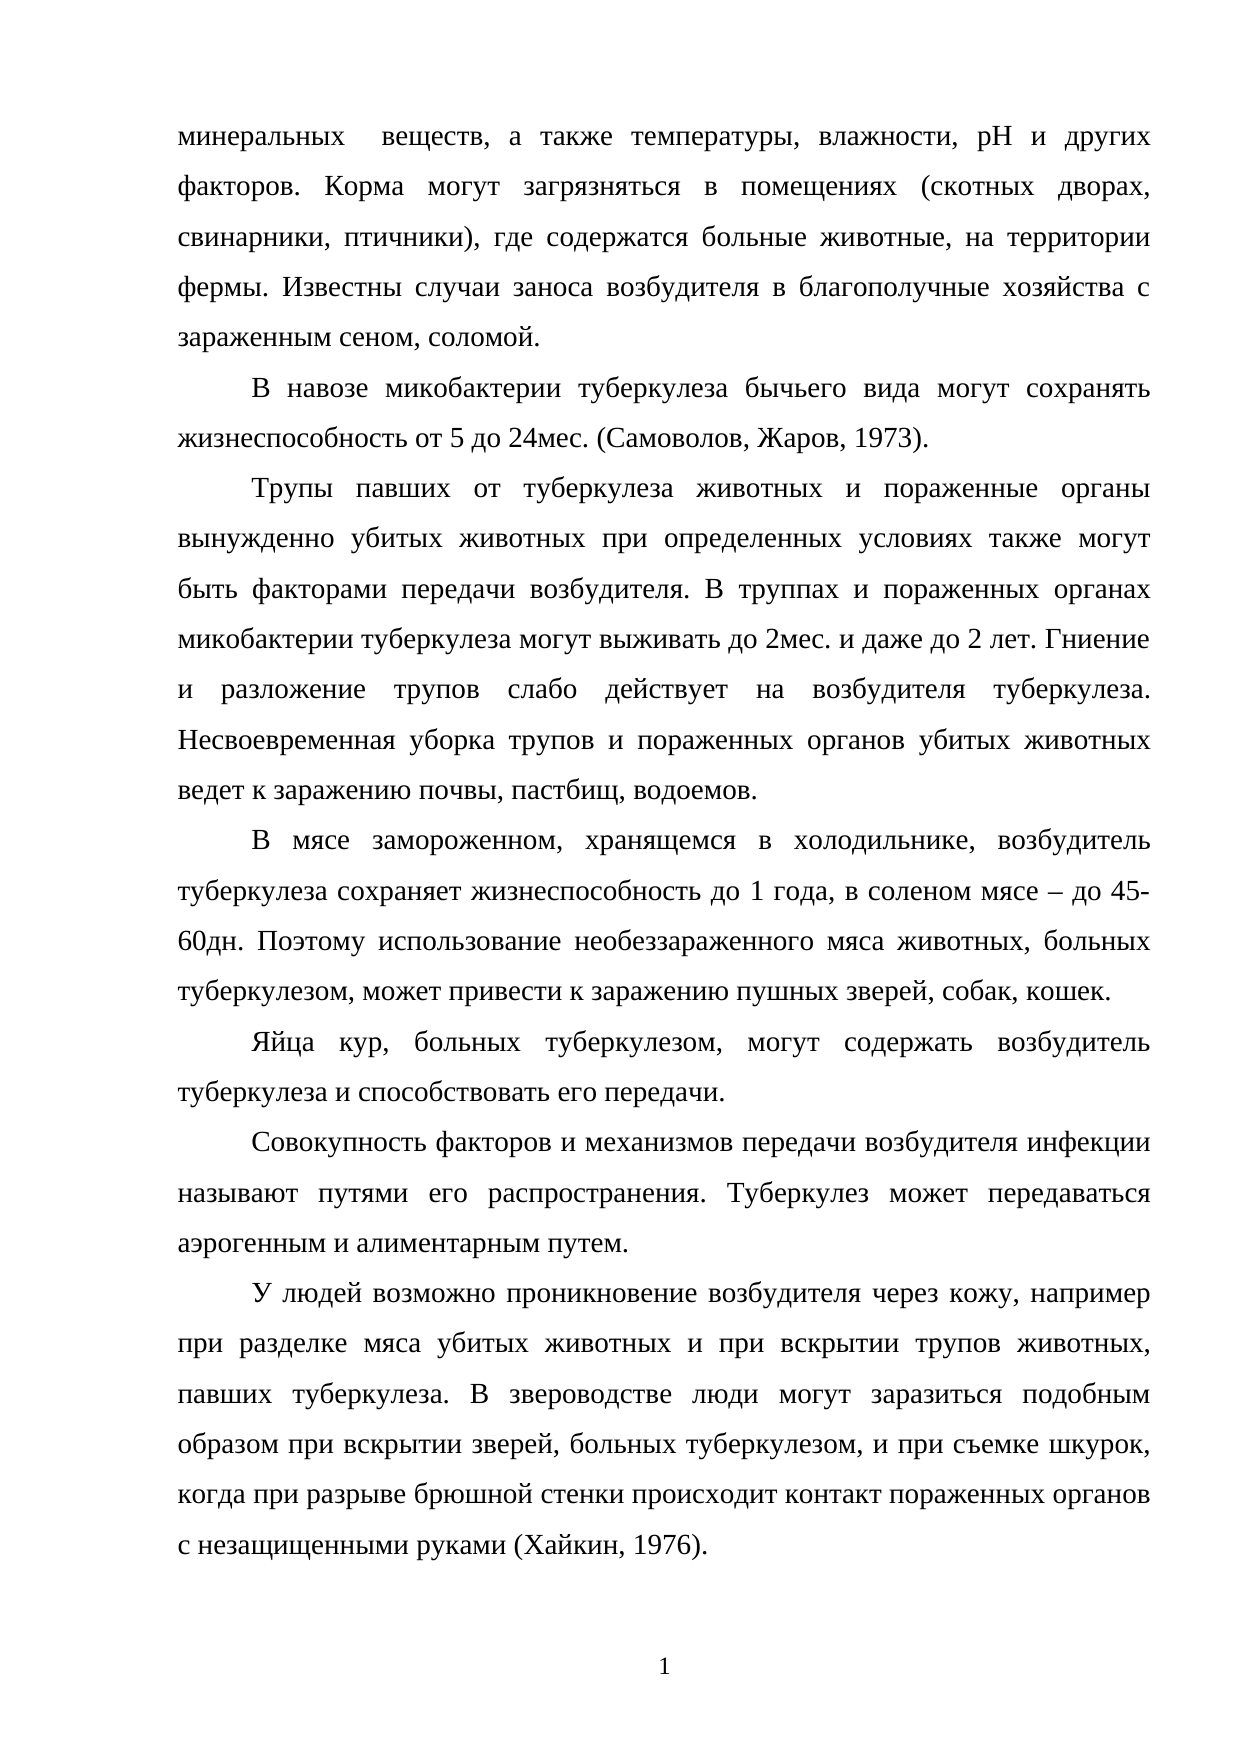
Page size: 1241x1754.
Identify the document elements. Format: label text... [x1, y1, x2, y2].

text У людей возможно проникновение возбудителя через кожу, например при разделке мяса убитых животных и при вскрытии трупов животных, павших туберкулеза. В звероводстве люди могут заразиться подобным образом при вскрытии зверей, больных туберкулезом, и при съемке шкурок, когда при разрыве брюшной стенки происходит контакт пораженных органов с незащищенными руками (Хайкин, 1976). [177, 1275, 1152, 1560]
text Яйца кур, больных туберкулезом, могут содержать возбудитель туберкулеза и способствовать его передачи. [177, 1024, 1152, 1108]
text Совокупность факторов и механизмов передачи возбудителя инфекции называют путями его распространения. Туберкулез может передаваться аэрогенным и алиментарным путем. [177, 1124, 1152, 1258]
text В мясе замороженном, хранящемся в холодильнике, возбудитель туберкулеза сохраняет жизнеспособность до 1 года, в соленом мясе – до 45-60дн. Поэтому использование необеззараженного мяса животных, больных туберкулезом, может привести к заражению пушных зверей, собак, кошек. [177, 822, 1152, 1007]
text В навозе микобактерии туберкулеза бычьего вида могут сохранять жизнеспособность от 5 до 24мес. (Самоволов, Жаров, 1973). [177, 370, 1152, 453]
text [177, 118, 1152, 353]
text Трупы павших от туберкулеза животных и пораженные органы вынужденно убитых животных при определенных условиях также могут быть факторами передачи возбудителя. В труппах и пораженных органах микобактерии туберкулеза могут выживать до 2мес. и даже до 2 лет. Гниение и разложение трупов слабо действует на возбудителя туберкулеза. Несвоевременная уборка трупов и пораженных органов убитых животных ведет к заражению почвы, пастбищ, водоемов. [177, 470, 1152, 806]
